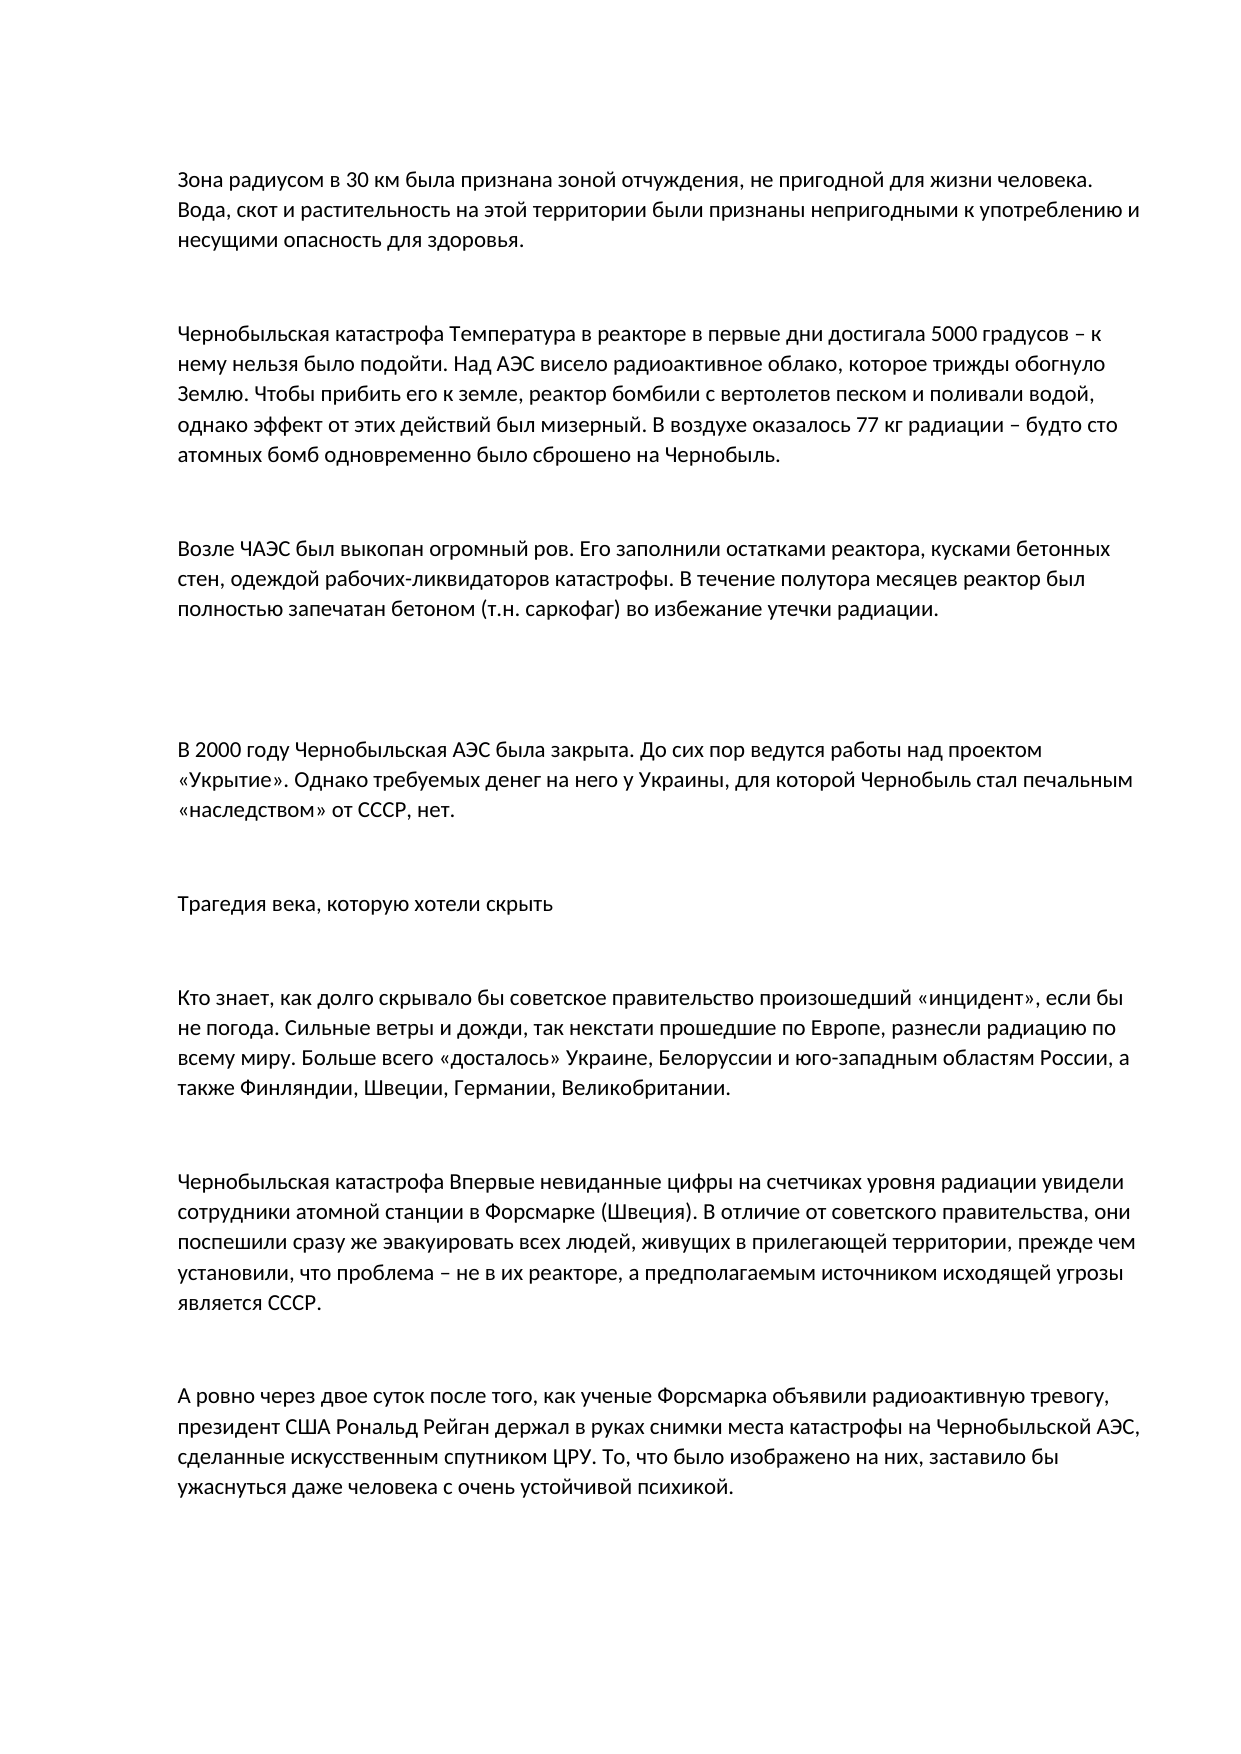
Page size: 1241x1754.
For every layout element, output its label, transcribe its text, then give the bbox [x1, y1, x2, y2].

text А ровно через двое суток после того, как ученые Форсмарка объявили радиоактивную тревогу, президент США Рональд Рейган держал в руках снимки места катастрофы на Чернобыльской АЭС, сделанные искусственным спутником ЦРУ. То, что было изображено на них, заставило бы ужаснуться даже человека с очень устойчивой психикой. [177, 1382, 1152, 1500]
text Трагедия века, которую хотели скрыть [177, 889, 1152, 917]
text Кто знает, как долго скрывало бы советское правительство произошедший «инцидент», если бы не погода. Сильные ветры и дожди, так некстати прошедшие по Европе, разнесли радиацию по всему миру. Больше всего «досталось» Украине, Белоруссии и юго-западным областям России, а также Финляндии, Швеции, Германии, Великобритании. [177, 983, 1152, 1101]
text Чернобыльская катастрофа Температура в реакторе в первые дни достигала 5000 градусов – к нему нельзя было подойти. Над АЭС висело радиоактивное облако, которое трижды обогнуло Землю. Чтобы прибить его к земле, реактор бомбили с вертолетов песком и поливали водой, однако эффект от этих действий был мизерный. В воздухе оказалось 77 кг радиации – будто сто атомных бомб одновременно было сброшено на Чернобыль. [177, 319, 1152, 468]
text В 2000 году Чернобыльская АЭС была закрыта. До сих пор ведутся работы над проектом «Укрытие». Однако требуемых денег на него у Украины, для которой Чернобыль стал печальным «наследством» от СССР, нет. [177, 735, 1152, 823]
text Чернобыльская катастрофа Впервые невиданные цифры на счетчиках уровня радиации увидели сотрудники атомной станции в Форсмарке (Швеция). В отличие от советского правительства, они поспешили сразу же эвакуировать всех людей, живущих в прилегающей территории, прежде чем установили, что проблема – не в их реакторе, а предполагаемым источником исходящей угрозы является СССР. [177, 1167, 1152, 1316]
text Возле ЧАЭС был выкопан огромный ров. Его заполнили остатками реактора, кусками бетонных стен, одеждой рабочих-ликвидаторов катастрофы. В течение полутора месяцев реактор был полностью запечатан бетоном (т.н. саркофаг) во избежание утечки радиации. [177, 534, 1152, 622]
text Зона радиусом в 30 км была признана зоной отчуждения, не пригодной для жизни человека. Вода, скот и растительность на этой территории были признаны непригодными к употреблению и несущими опасность для здоровья. [177, 165, 1152, 253]
